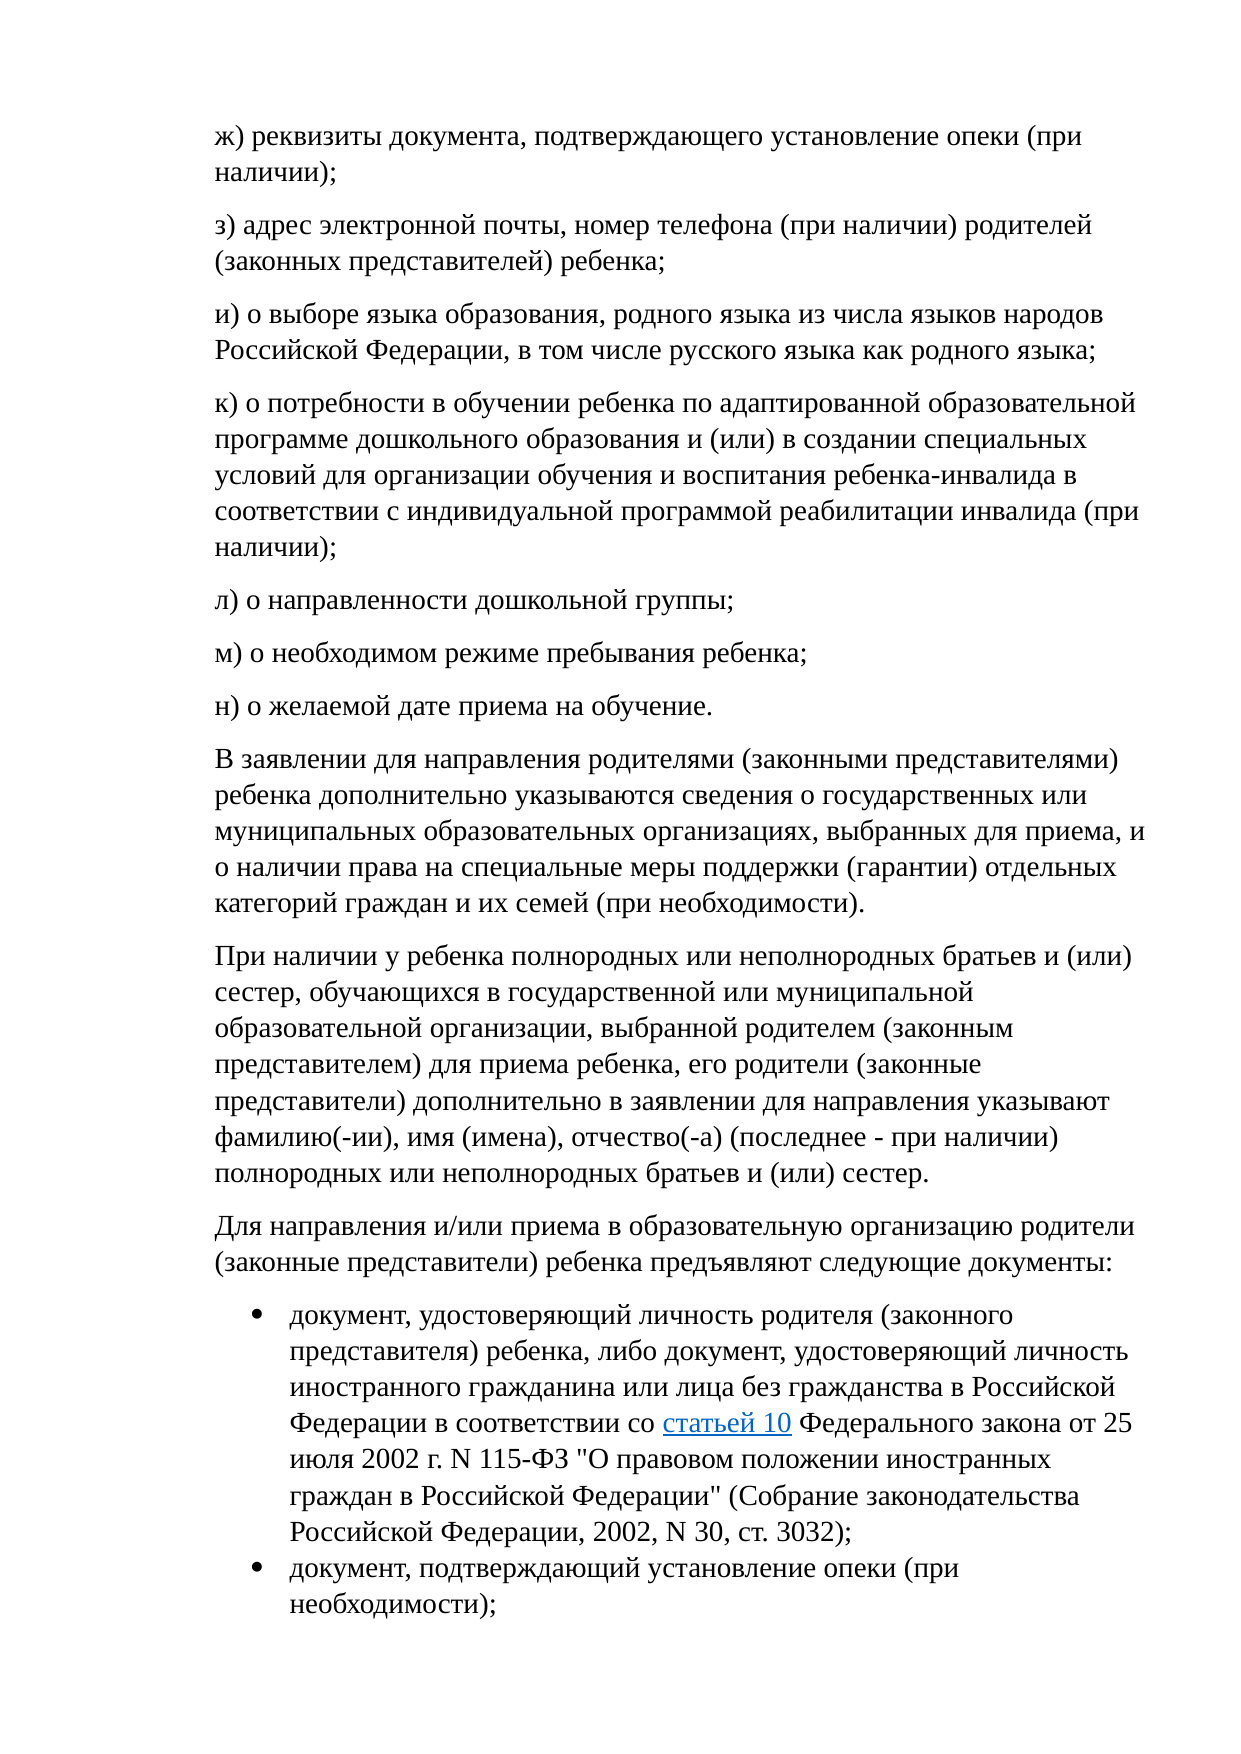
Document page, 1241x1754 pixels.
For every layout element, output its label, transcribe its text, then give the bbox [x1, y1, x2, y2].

text В заявлении для направления родителями (законными представителями) ребенка дополнительно указываются сведения о государственных или муниципальных образовательных организациях, выбранных для приема, и о наличии права на специальные меры поддержки (гарантии) отдельных категорий граждан и их семей (при необходимости). [214, 741, 1152, 919]
list документ, подтверждающий установление опеки (при необходимости); [252, 1550, 1152, 1620]
text При наличии у ребенка полнородных или неполнородных братьев и (или) сестер, обучающихся в государственной или муниципальной образовательной организации, выбранной родителем (законным представителем) для приема ребенка, его родители (законные представители) дополнительно в заявлении для направления указывают фамилию(-ии), имя (имена), отчество(-а) (последнее - при наличии) полнородных или неполнородных братьев и (или) сестер. [214, 938, 1152, 1189]
text м) о необходимом режиме пребывания ребенка; [214, 635, 1152, 669]
text и) о выборе языка образования, родного языка из числа языков народов Российской Федерации, в том числе русского языка как родного языка; [214, 296, 1152, 366]
text ж) реквизиты документа, подтверждающего установление опеки (при наличии); [214, 118, 1152, 188]
text Для направления и/или приема в образовательную организацию родители (законные представители) ребенка предъявляют следующие документы: [214, 1208, 1152, 1278]
text л) о направленности дошкольной группы; [214, 582, 1152, 616]
text н) о желаемой дате приема на обучение. [214, 688, 1152, 722]
list документ, удостоверяющий личность родителя (законного представителя) ребенка, либо документ, удостоверяющий личность иностранного гражданина или лица без гражданства в Российской Федерации в соответствии со статьей 10 Федерального закона от 25 июля 2002 г. N 115-ФЗ "О правовом положении иностранных граждан в Российской Федерации" (Собрание законодательства Российской Федерации, 2002, N 30, ст. 3032); [252, 1297, 1152, 1547]
text з) адрес электронной почты, номер телефона (при наличии) родителей (законных представителей) ребенка; [214, 207, 1152, 277]
text к) о потребности в обучении ребенка по адаптированной образовательной программе дошкольного образования и (или) в создании специальных условий для организации обучения и воспитания ребенка-инвалида в соответствии с индивидуальной программой реабилитации инвалида (при наличии); [214, 385, 1152, 563]
